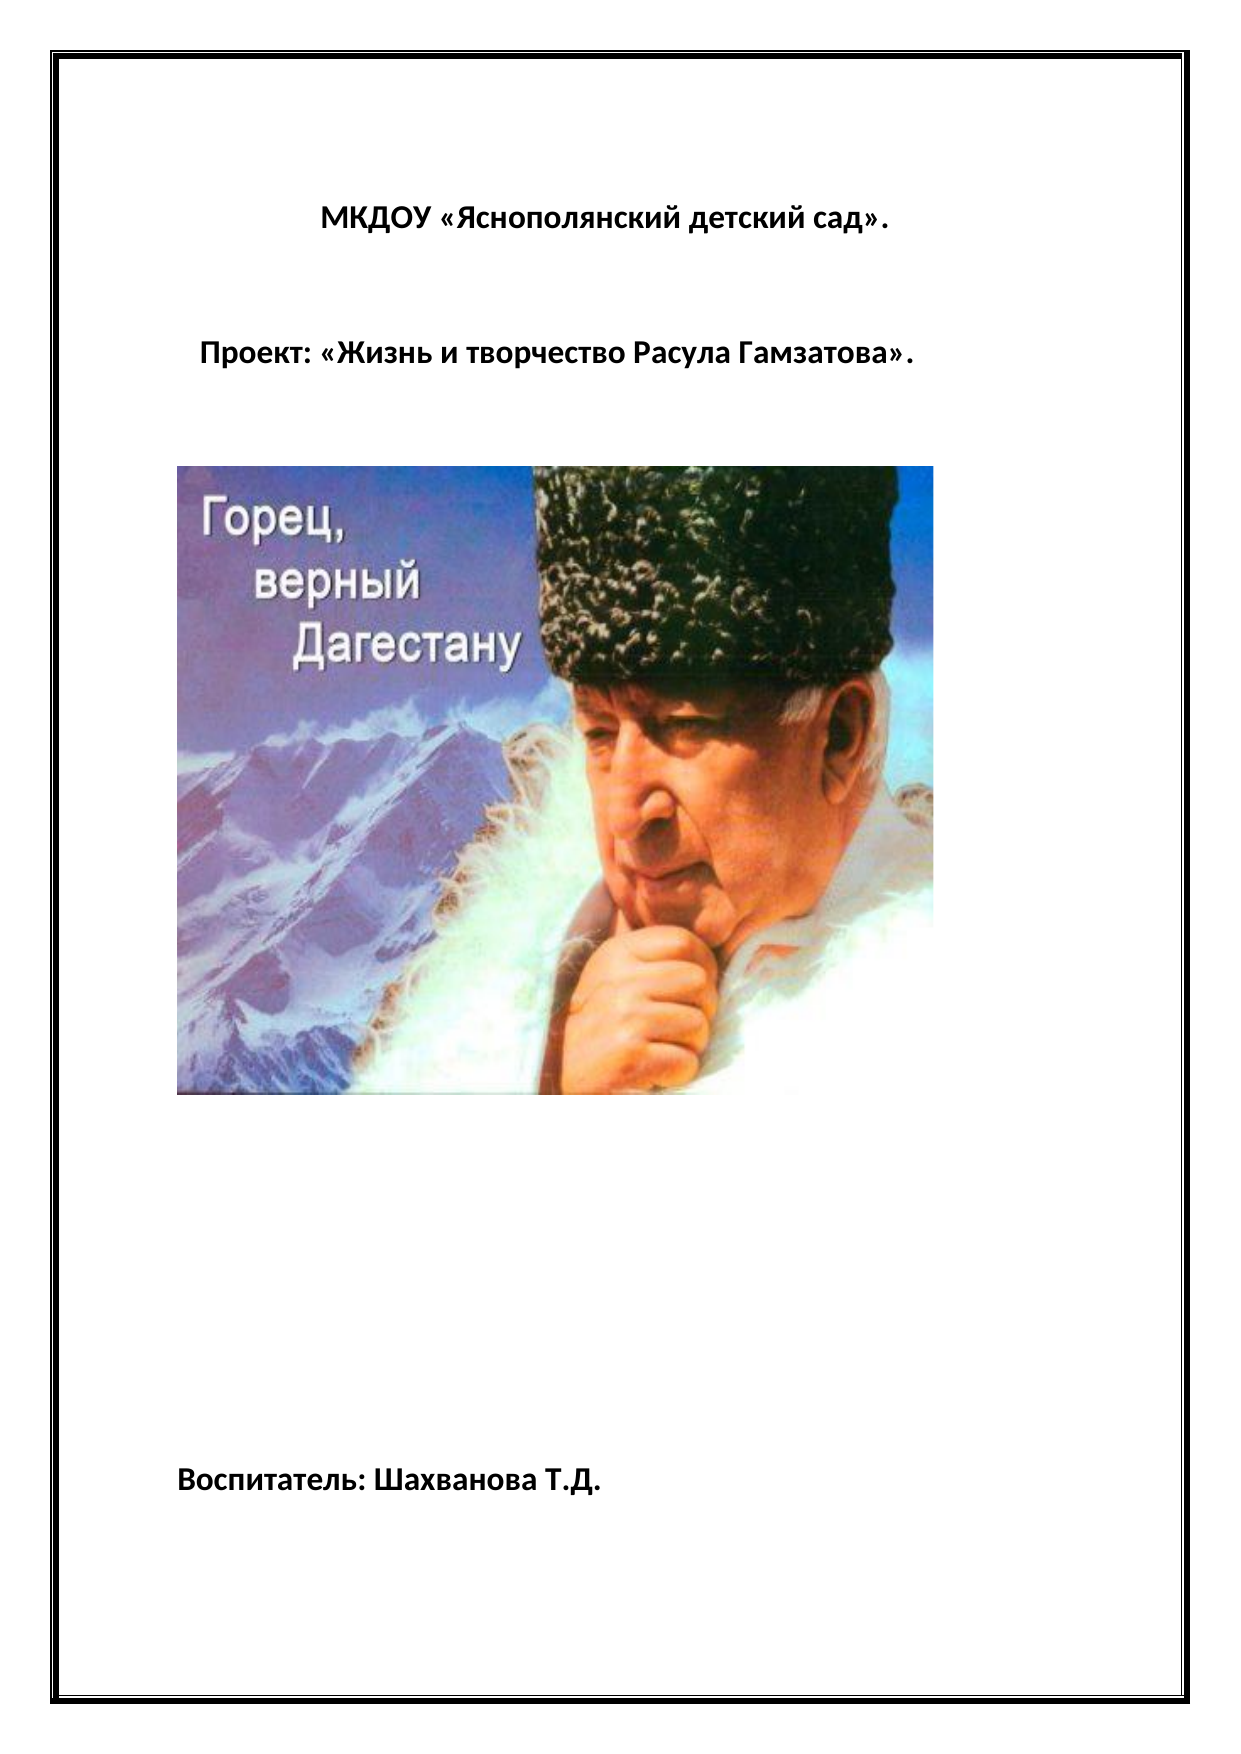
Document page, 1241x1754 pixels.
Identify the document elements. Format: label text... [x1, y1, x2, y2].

picture [177, 466, 934, 1095]
text Проект: «Жизнь и творчество Расула Гамзатова». [177, 332, 1152, 372]
text МКДОУ «Яснополянский детский сад». [177, 196, 1152, 237]
text Воспитатель: Шахванова Т.Д. [177, 1458, 1152, 1499]
